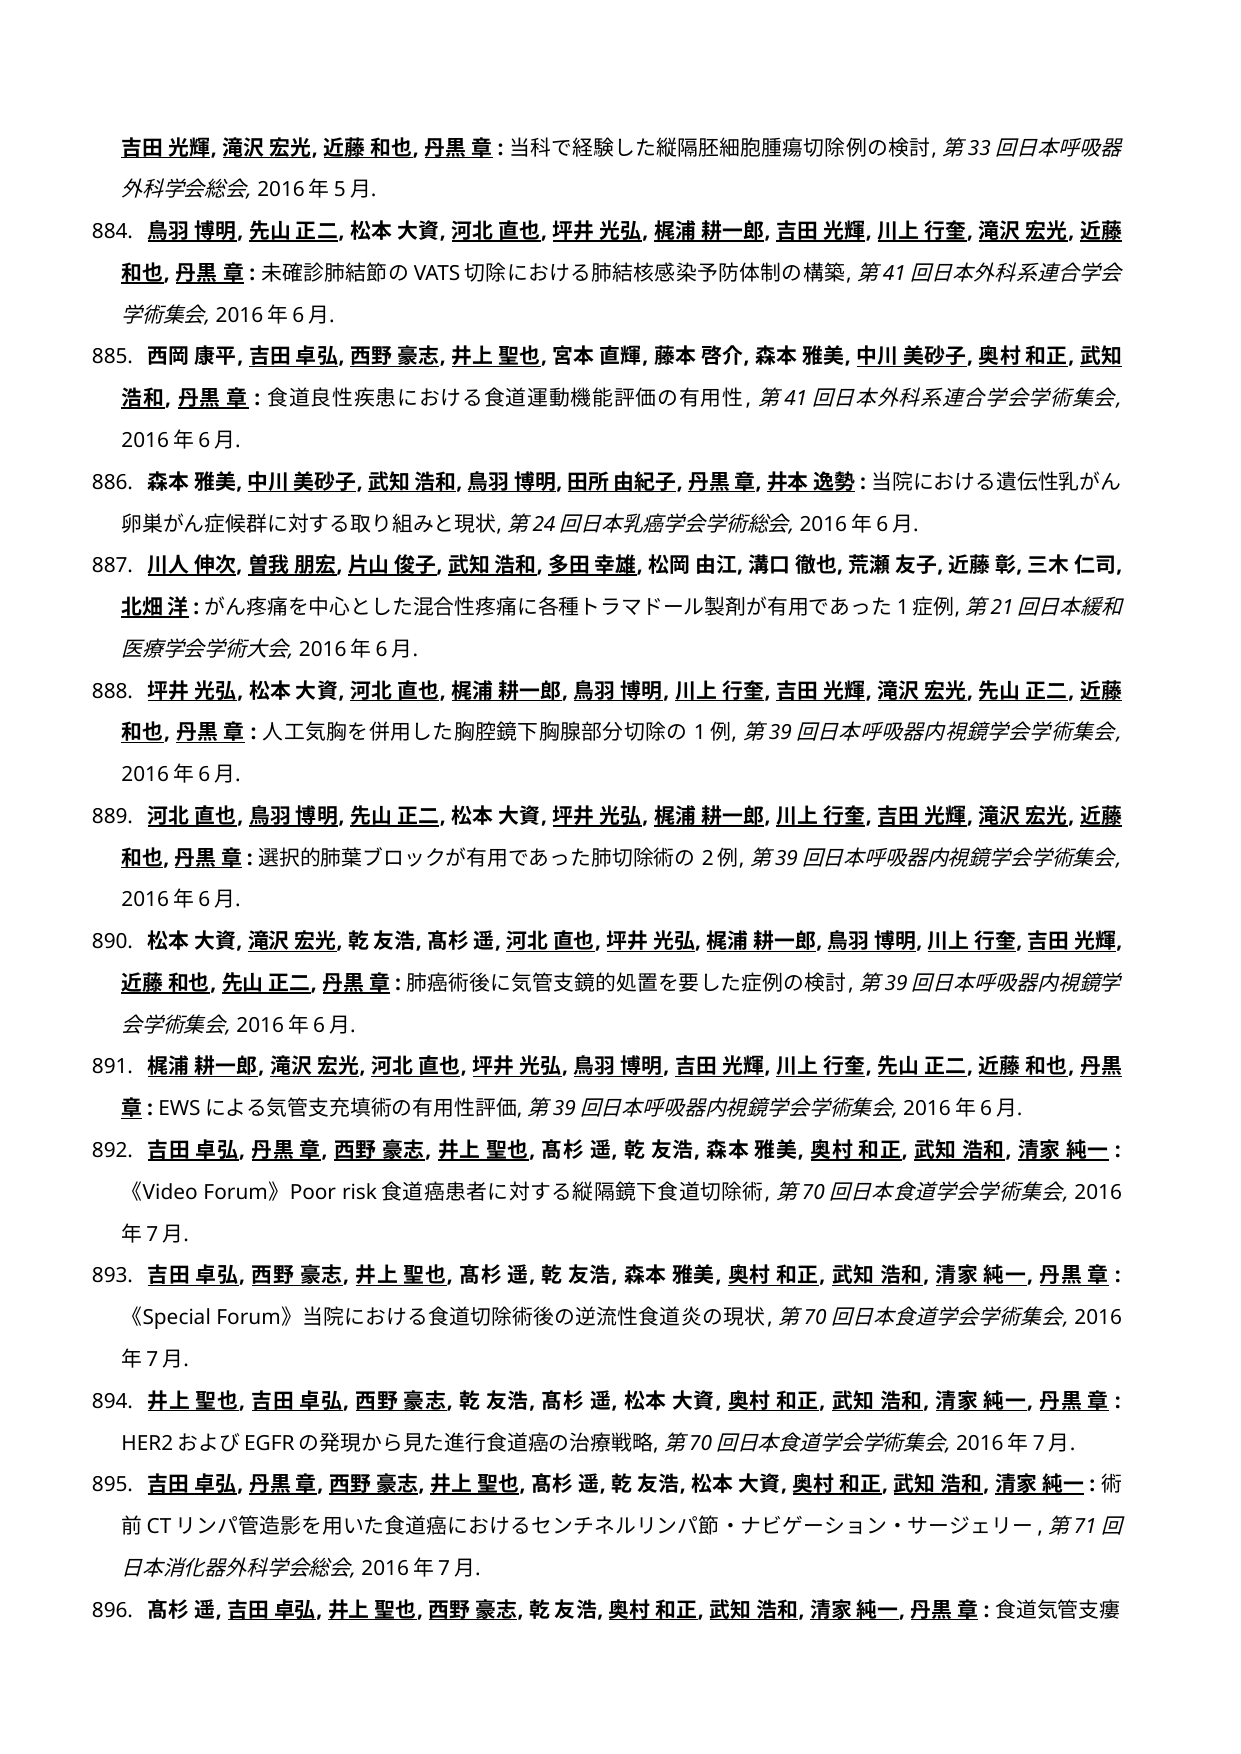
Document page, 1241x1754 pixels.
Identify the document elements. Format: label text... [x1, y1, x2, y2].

list 梶浦 耕一郎, 滝沢 宏光, 河北 直也, 坪井 光弘, 鳥羽 博明, 吉田 光輝, 川上 行奎, 先山 正二, 近藤 和也, 丹黒 章 : EWSによる気管支充填術の有用性評価, 第39回日本呼吸器内視鏡学会学術集会, 2016年6月. [92, 1044, 1122, 1128]
list 河北 直也, 鳥羽 博明, 先山 正二, 松本 大資, 坪井 光弘, 梶浦 耕一郎, 川上 行奎, 吉田 光輝, 滝沢 宏光, 近藤 和也, 丹黒 章 : 選択的肺葉ブロックが有用であった肺切除術の2例, 第39回日本呼吸器内視鏡学会学術集会, 2016年6月. [92, 793, 1122, 919]
list 井上 聖也, 吉田 卓弘, 西野 豪志, 乾 友浩, 髙杉 遥, 松本 大資, 奥村 和正, 武知 浩和, 清家 純一, 丹黒 章 : HER2およびEGFRの発現から見た進行食道癌の治療戦略, 第70回日本食道学会学術集会, 2016年7月. [92, 1378, 1122, 1462]
list 川人 伸次, 曽我 朋宏, 片山 俊子, 武知 浩和, 多田 幸雄, 松岡 由江, 溝口 徹也, 荒瀬 友子, 近藤 彰, 三木 仁司, 北畑 洋 : がん疼痛を中心とした混合性疼痛に各種トラマドール製剤が有用であった1症例, 第21回日本緩和医療学会学術大会, 2016年6月. [92, 543, 1122, 668]
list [92, 125, 1122, 209]
list 吉田 卓弘, 丹黒 章, 西野 豪志, 井上 聖也, 髙杉 遥, 乾 友浩, 松本 大資, 奥村 和正, 武知 浩和, 清家 純一 : 術前CTリンパ管造影を用いた食道癌におけるセンチネルリンパ節・ナビゲーション・サージェリー, 第71回日本消化器外科学会総会, 2016年7月. [92, 1462, 1122, 1587]
list 鳥羽 博明, 先山 正二, 松本 大資, 河北 直也, 坪井 光弘, 梶浦 耕一郎, 吉田 光輝, 川上 行奎, 滝沢 宏光, 近藤 和也, 丹黒 章 : 未確診肺結節のVATS切除における肺結核感染予防体制の構築, 第41回日本外科系連合学会学術集会, 2016年6月. [92, 209, 1122, 334]
list 吉田 卓弘, 丹黒 章, 西野 豪志, 井上 聖也, 髙杉 遥, 乾 友浩, 森本 雅美, 奥村 和正, 武知 浩和, 清家 純一 : 《Video Forum》Poor risk食道癌患者に対する縦隔鏡下食道切除術, 第70回日本食道学会学術集会, 2016年7月. [92, 1128, 1122, 1253]
list 松本 大資, 滝沢 宏光, 乾 友浩, 髙杉 遥, 河北 直也, 坪井 光弘, 梶浦 耕一郎, 鳥羽 博明, 川上 行奎, 吉田 光輝, 近藤 和也, 先山 正二, 丹黒 章 : 肺癌術後に気管支鏡的処置を要した症例の検討, 第39回日本呼吸器内視鏡学会学術集会, 2016年6月. [92, 919, 1122, 1044]
list 西岡 康平, 吉田 卓弘, 西野 豪志, 井上 聖也, 宮本 直輝, 藤本 啓介, 森本 雅美, 中川 美砂子, 奥村 和正, 武知 浩和, 丹黒 章 : 食道良性疾患における食道運動機能評価の有用性, 第41回日本外科系連合学会学術集会, 2016年6月. [92, 334, 1122, 459]
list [92, 1587, 1122, 1629]
list 森本 雅美, 中川 美砂子, 武知 浩和, 鳥羽 博明, 田所 由紀子, 丹黒 章, 井本 逸勢 : 当院における遺伝性乳がん卵巣がん症候群に対する取り組みと現状, 第24回日本乳癌学会学術総会, 2016年6月. [92, 459, 1122, 543]
list 坪井 光弘, 松本 大資, 河北 直也, 梶浦 耕一郎, 鳥羽 博明, 川上 行奎, 吉田 光輝, 滝沢 宏光, 先山 正二, 近藤 和也, 丹黒 章 : 人工気胸を併用した胸腔鏡下胸腺部分切除の1例, 第39回日本呼吸器内視鏡学会学術集会, 2016年6月. [92, 668, 1122, 793]
list 吉田 卓弘, 西野 豪志, 井上 聖也, 髙杉 遥, 乾 友浩, 森本 雅美, 奥村 和正, 武知 浩和, 清家 純一, 丹黒 章 : 《Special Forum》当院における食道切除術後の逆流性食道炎の現状, 第70回日本食道学会学術集会, 2016年7月. [92, 1253, 1122, 1378]
